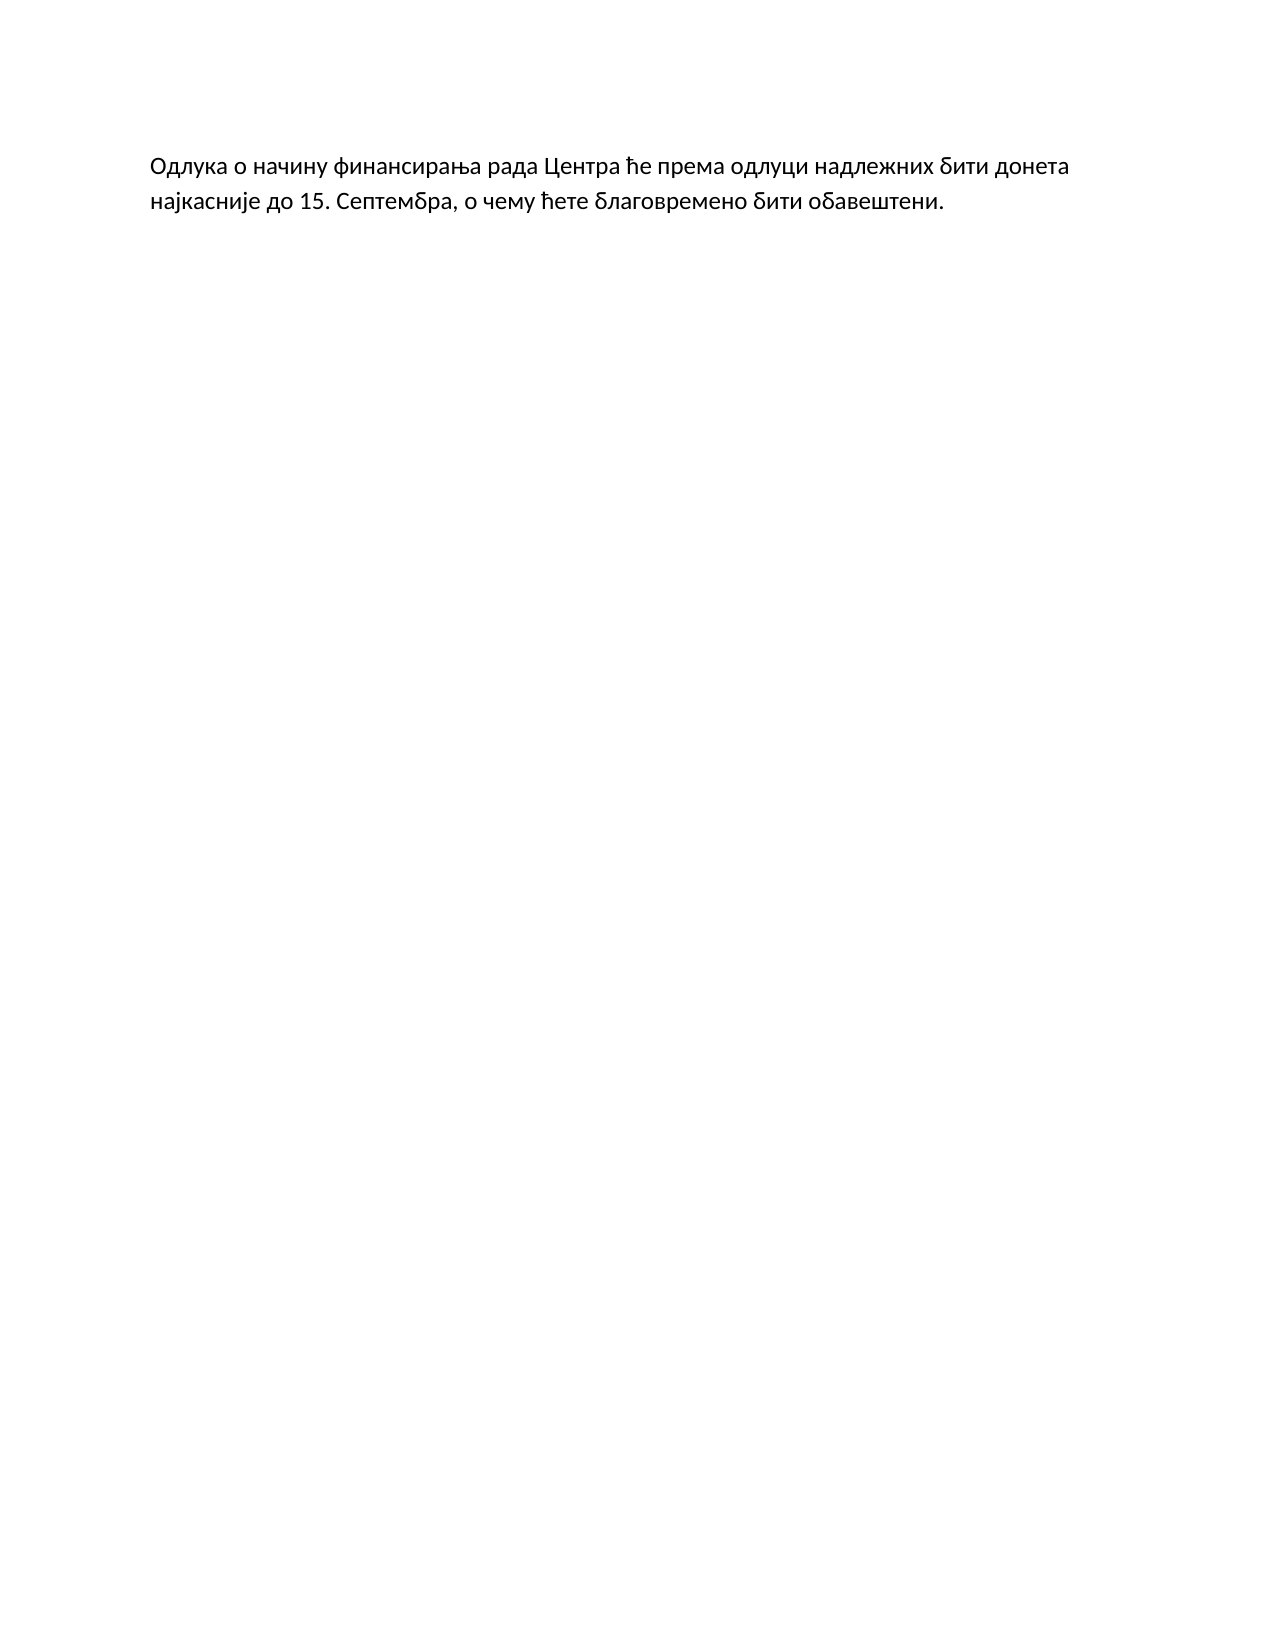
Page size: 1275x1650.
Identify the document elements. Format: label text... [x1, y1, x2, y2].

text Одлука о начину финансирања рада Центра ће према одлуци надлежних бити донета најкасније до 15. Септембра, о чему ћете благовремено бити обавештени. [150, 150, 1125, 216]
